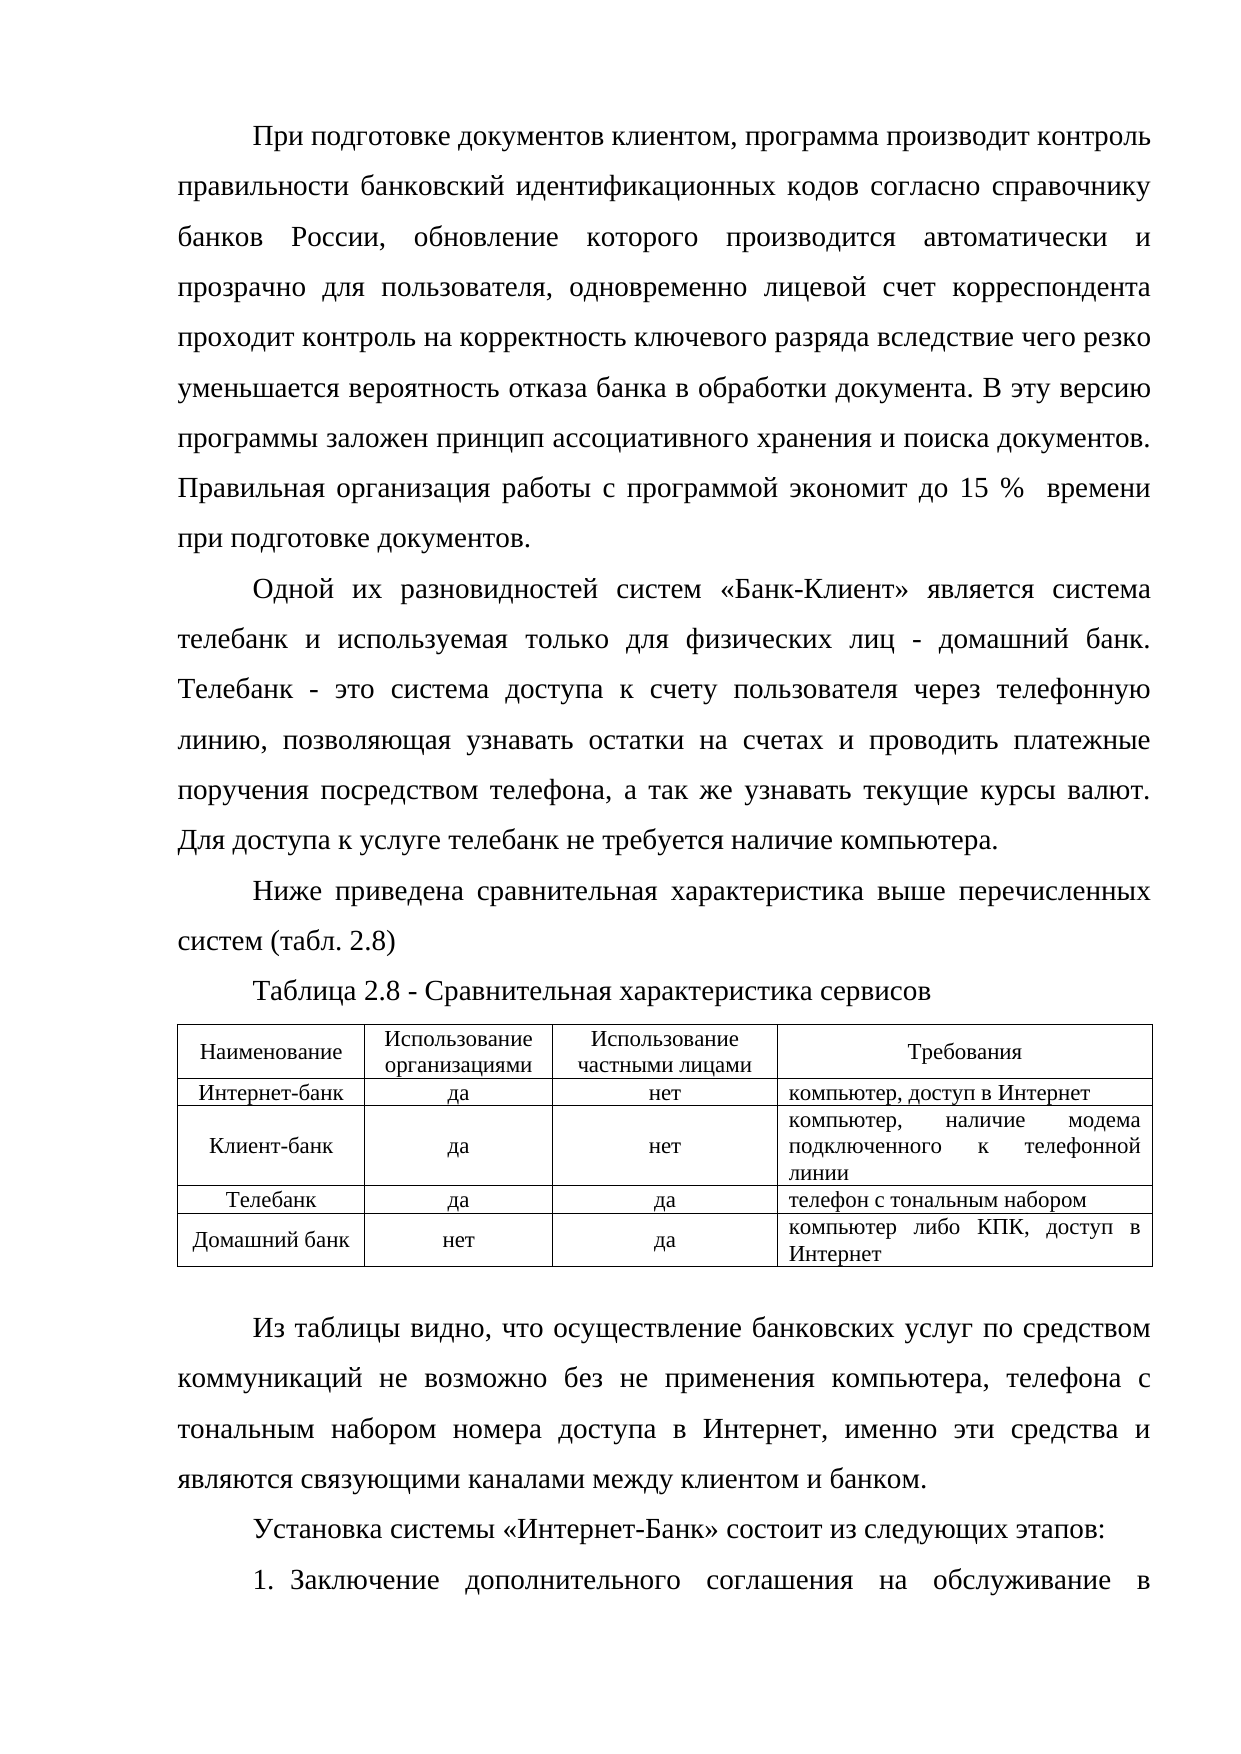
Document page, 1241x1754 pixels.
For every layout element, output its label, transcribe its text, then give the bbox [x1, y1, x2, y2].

table_cell нет [553, 1106, 777, 1185]
table_cell да [365, 1079, 552, 1105]
table_cell нет [365, 1214, 552, 1266]
table_cell компьютер, доступ в Интернет [778, 1079, 1152, 1105]
table_header Использование частными лицами [553, 1025, 777, 1077]
text Таблица 2.8 - Сравнительная характеристика сервисов [177, 973, 1152, 1007]
table_cell компьютер либо КПК, доступ в Интернет [778, 1214, 1152, 1266]
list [177, 1562, 1152, 1595]
table_cell Интернет-банк [178, 1079, 364, 1105]
table_cell да [553, 1186, 777, 1212]
table_header Использование организациями [365, 1025, 552, 1077]
table_cell да [365, 1106, 552, 1185]
text При подготовке документов клиентом, программа производит контроль правильности банковский идентификационных кодов согласно справочнику банков России, обновление которого производится автоматически и прозрачно для пользователя, одновременно лицевой счет корреспондента проходит контроль на корректность ключевого разряда вследствие чего резко уменьшается вероятность отказа банка в обработки документа. В эту версию программы заложен принцип ассоциативного хранения и поиска документов. Правильная организация работы с программой экономит до 15 % времени при подготовке документов. [177, 118, 1152, 554]
table_cell да [553, 1214, 777, 1266]
table_cell Клиент-банк [178, 1106, 364, 1185]
table_header Требования [778, 1025, 1152, 1077]
table_cell нет [553, 1079, 777, 1105]
table_cell телефон с тональным набором [778, 1186, 1152, 1212]
text Из таблицы видно, что осуществление банковских услуг по средством коммуникаций не возможно без не применения компьютера, телефона с тональным набором номера доступа в Интернет, именно эти средства и являются связующими каналами между клиентом и банком. [177, 1310, 1152, 1495]
text Ниже приведена сравнительная характеристика выше перечисленных систем (табл. 2.8) [177, 873, 1152, 957]
table_cell Телебанк [178, 1186, 364, 1212]
table_header Наименование [178, 1025, 364, 1077]
text Одной их разновидностей систем «Банк-Клиент» является система телебанк и используемая только для физических лиц - домашний банк. Телебанк - это система доступа к счету пользователя через телефонную линию, позволяющая узнавать остатки на счетах и проводить платежные поручения посредством телефона, а так же узнавать текущие курсы валют. Для доступа к услуге телебанк не требуется наличие компьютера. [177, 571, 1152, 856]
table_cell да [365, 1186, 552, 1212]
table_cell Домашний банк [178, 1214, 364, 1266]
table_cell компьютер, наличие модема подключенного к телефонной линии [778, 1106, 1152, 1185]
text Установка системы «Интернет-Банк» состоит из следующих этапов: [177, 1512, 1152, 1545]
